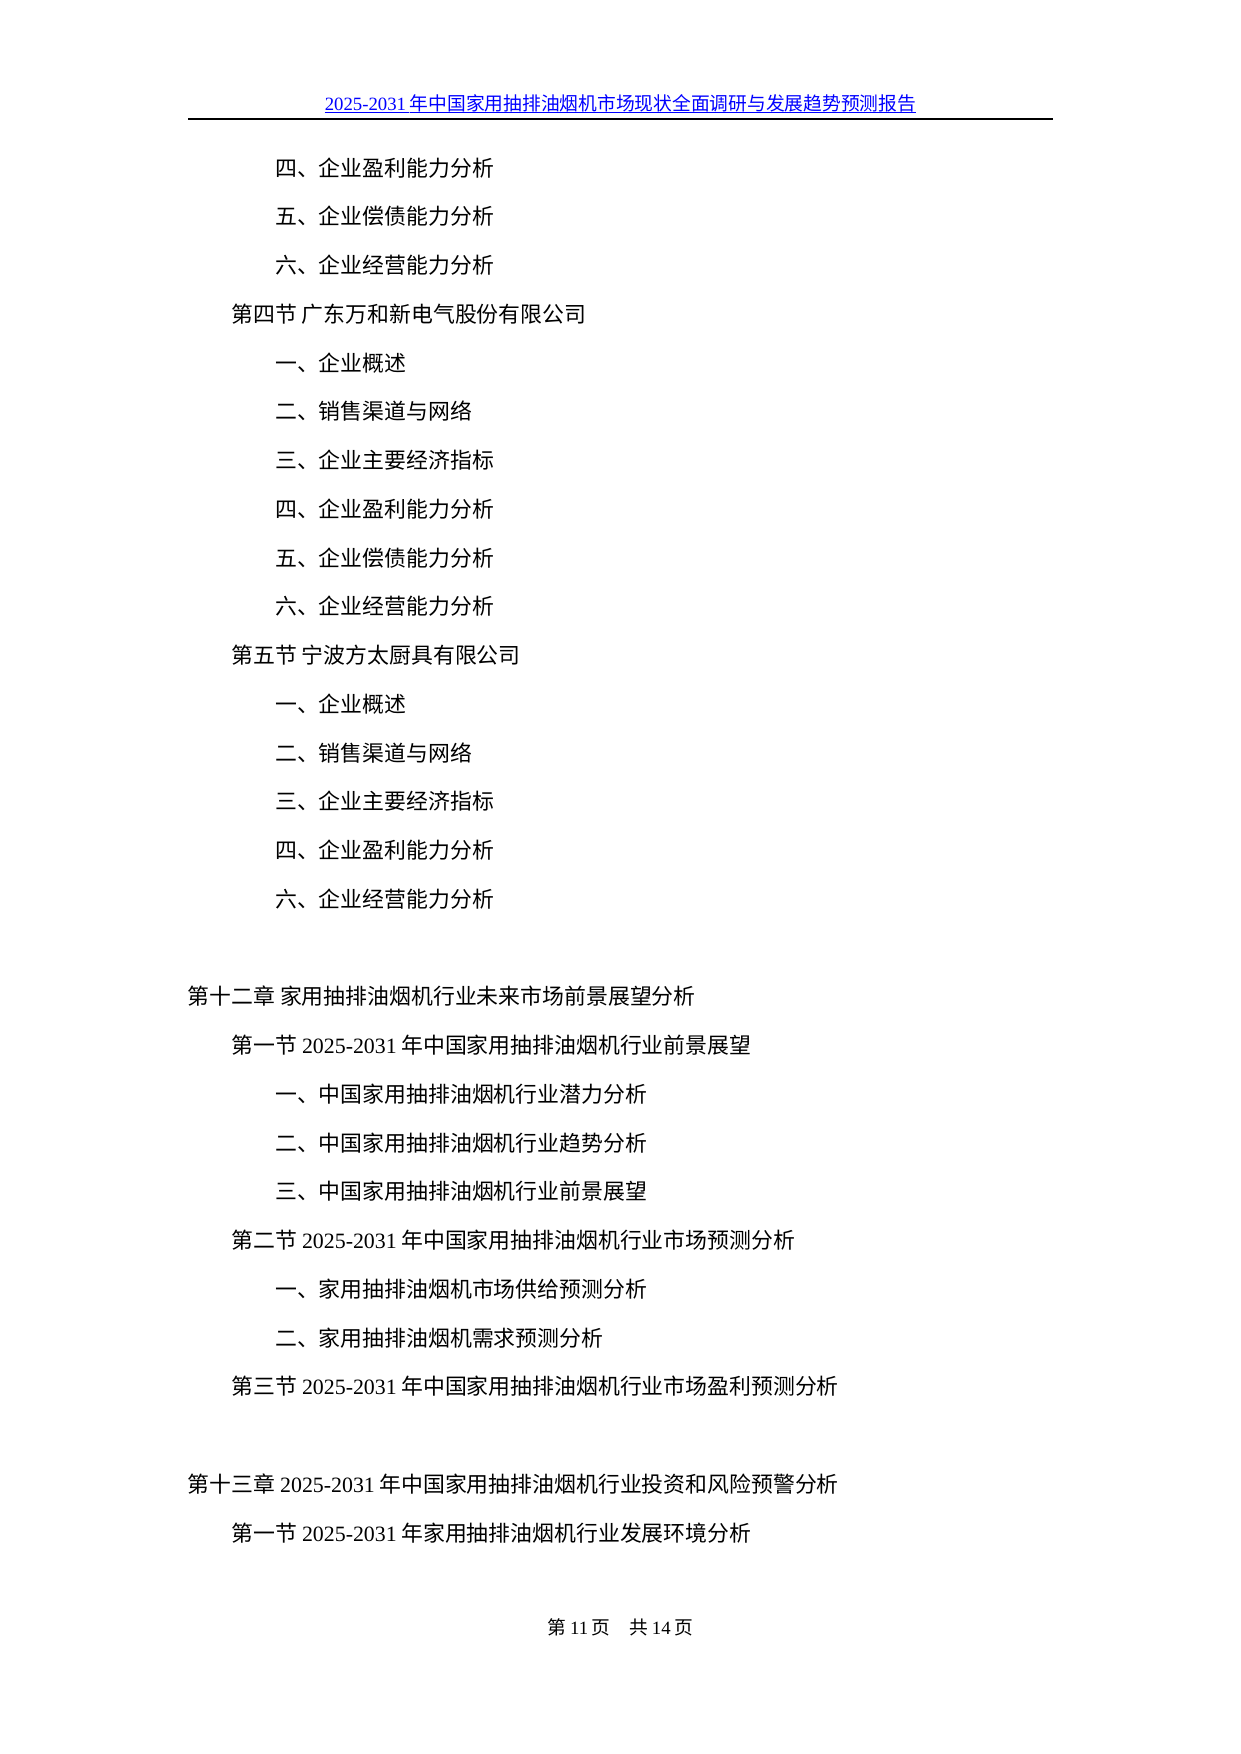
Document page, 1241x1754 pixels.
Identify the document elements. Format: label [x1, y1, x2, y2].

text [187, 150, 1053, 1548]
